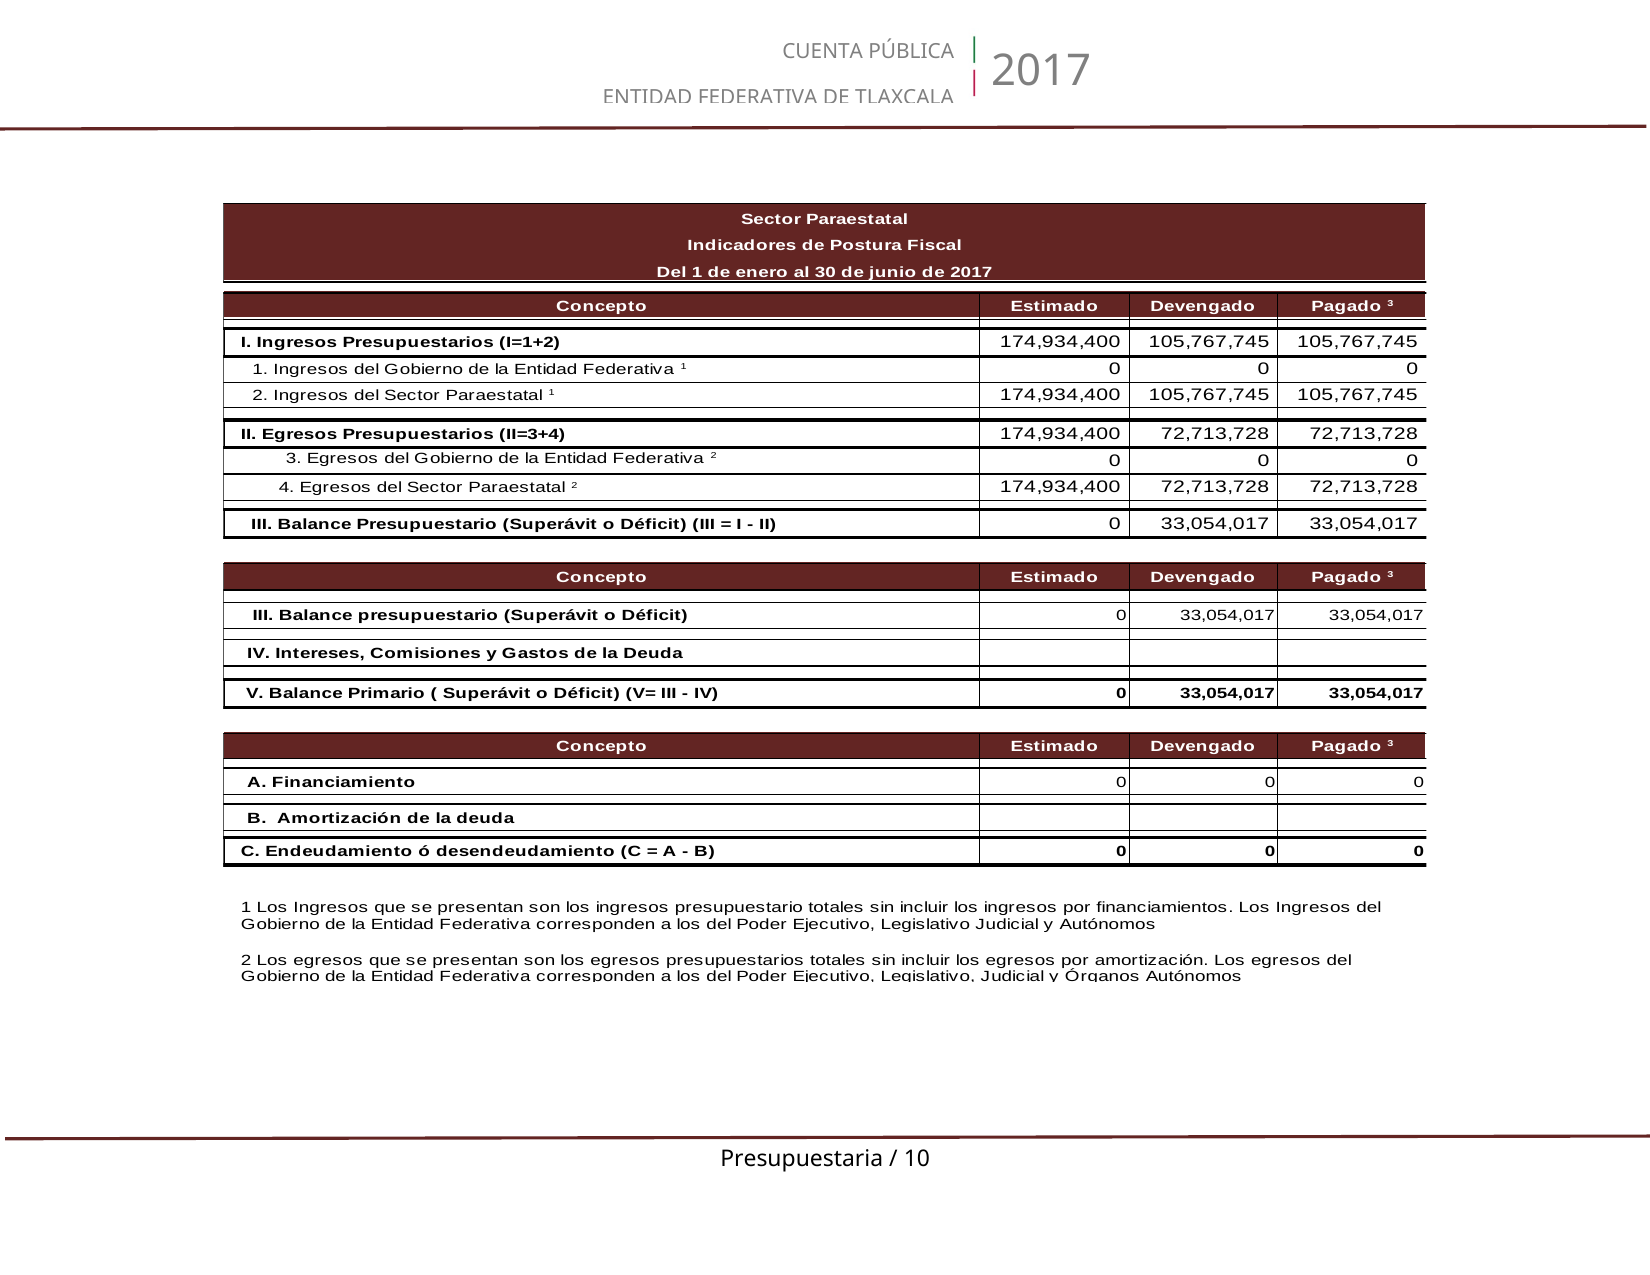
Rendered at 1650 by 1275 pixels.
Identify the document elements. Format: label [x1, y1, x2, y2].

picture [968, 28, 985, 99]
